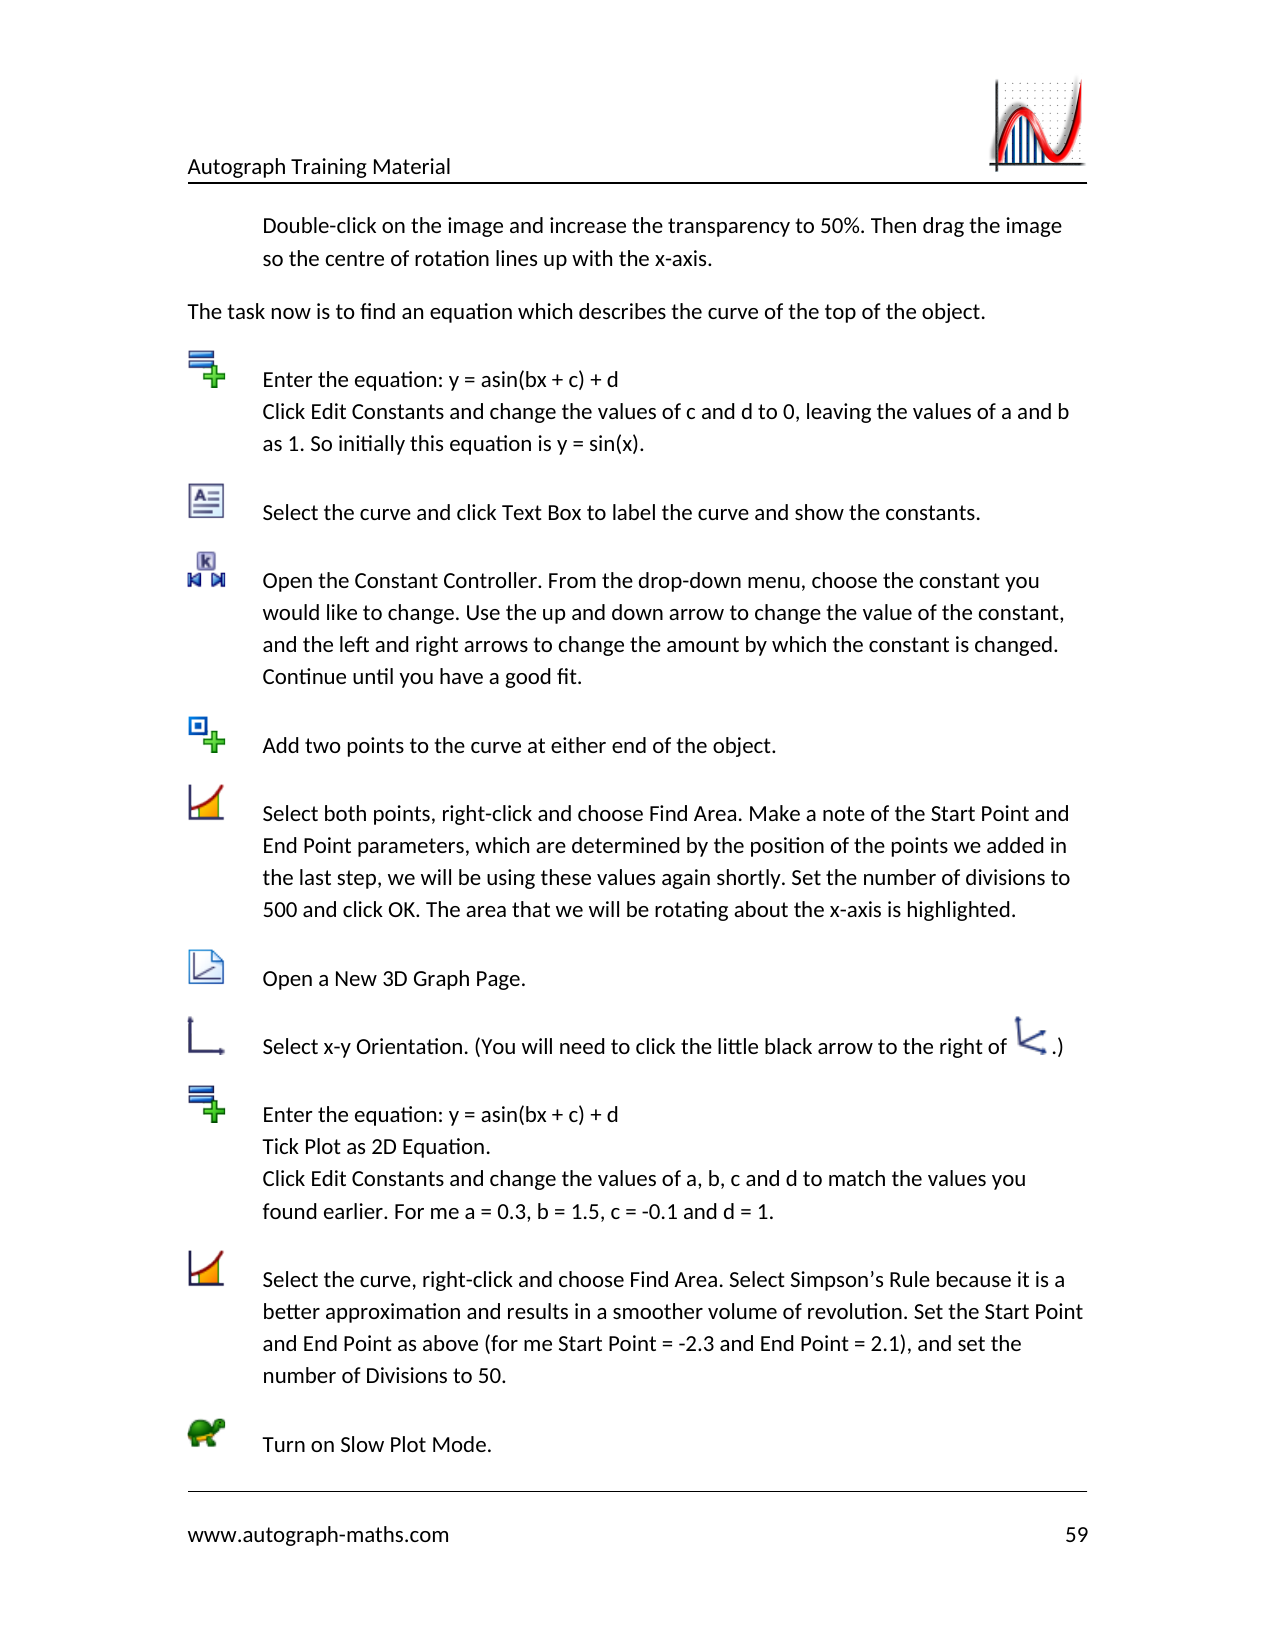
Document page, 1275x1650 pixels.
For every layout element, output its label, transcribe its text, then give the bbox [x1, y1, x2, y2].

picture [187, 550, 226, 589]
picture [187, 715, 226, 753]
picture [187, 1249, 226, 1288]
text Add two points to the curve at either end of the object. [187, 716, 1087, 759]
picture [1013, 1016, 1052, 1055]
text The task now is to find an equation which describes the curve of the top of the object. [187, 297, 1087, 325]
text Select the curve, right-click and choose Find Area. Select Simpson’s Rule because it is a better approximation and results in a smoother volume of revolution. Set the Start Point and End Point as above (for me Start Point = -2.3 and End Point = 2.1), and set the number of Divisions to 50. [187, 1250, 1087, 1389]
picture [187, 948, 226, 986]
text Select the curve and click Text Box to label the curve and show the constants. [187, 482, 1087, 526]
text Enter the equation: y = asin(bx + c) + d Click Edit Constants and change the values of c and d to 0, leaving the values of a and b as 1. So initially this equation is y = sin(x). [187, 350, 1087, 457]
text Open a New 3D Graph Page. [187, 948, 1087, 992]
picture [187, 1016, 226, 1055]
text Enter the equation: y = asin(bx + c) + d Tick Plot as 2D Equation. Click Edit Constants and change the values of a, b, c and d to match the values you found earlier. For me a = 0.3, b = 1.5, c = -0.1 and d = 1. [187, 1085, 1087, 1225]
picture [187, 1085, 226, 1123]
text Turn on Slow Plot Mode. [187, 1414, 1087, 1458]
picture [986, 73, 1089, 175]
picture [187, 482, 226, 520]
picture [187, 350, 226, 388]
text Double-click on the image and increase the transparency to 50%. Then drag the image so the centre of rotation lines up with the x-axis. [262, 212, 1087, 272]
text Select x-y Orientation. (You will need to click the little black arrow to the right of .) [187, 1017, 1087, 1060]
text Open the Constant Controller. From the drop-down menu, choose the constant you would like to change. Use the up and down arrow to change the value of the constant, and the left and right arrows to change the amount by which the constant is changed. Continue until you have a good fit. [187, 551, 1087, 691]
picture [187, 1414, 226, 1452]
picture [187, 783, 226, 822]
text Select both points, right-click and choose Find Area. Make a note of the Start Point and End Point parameters, which are determined by the position of the points we added in the last step, we will be using these values again shortly. Set the number of divisions to 500 and click OK. The area that we will be rotating about the x-axis is highlighted. [187, 784, 1087, 923]
